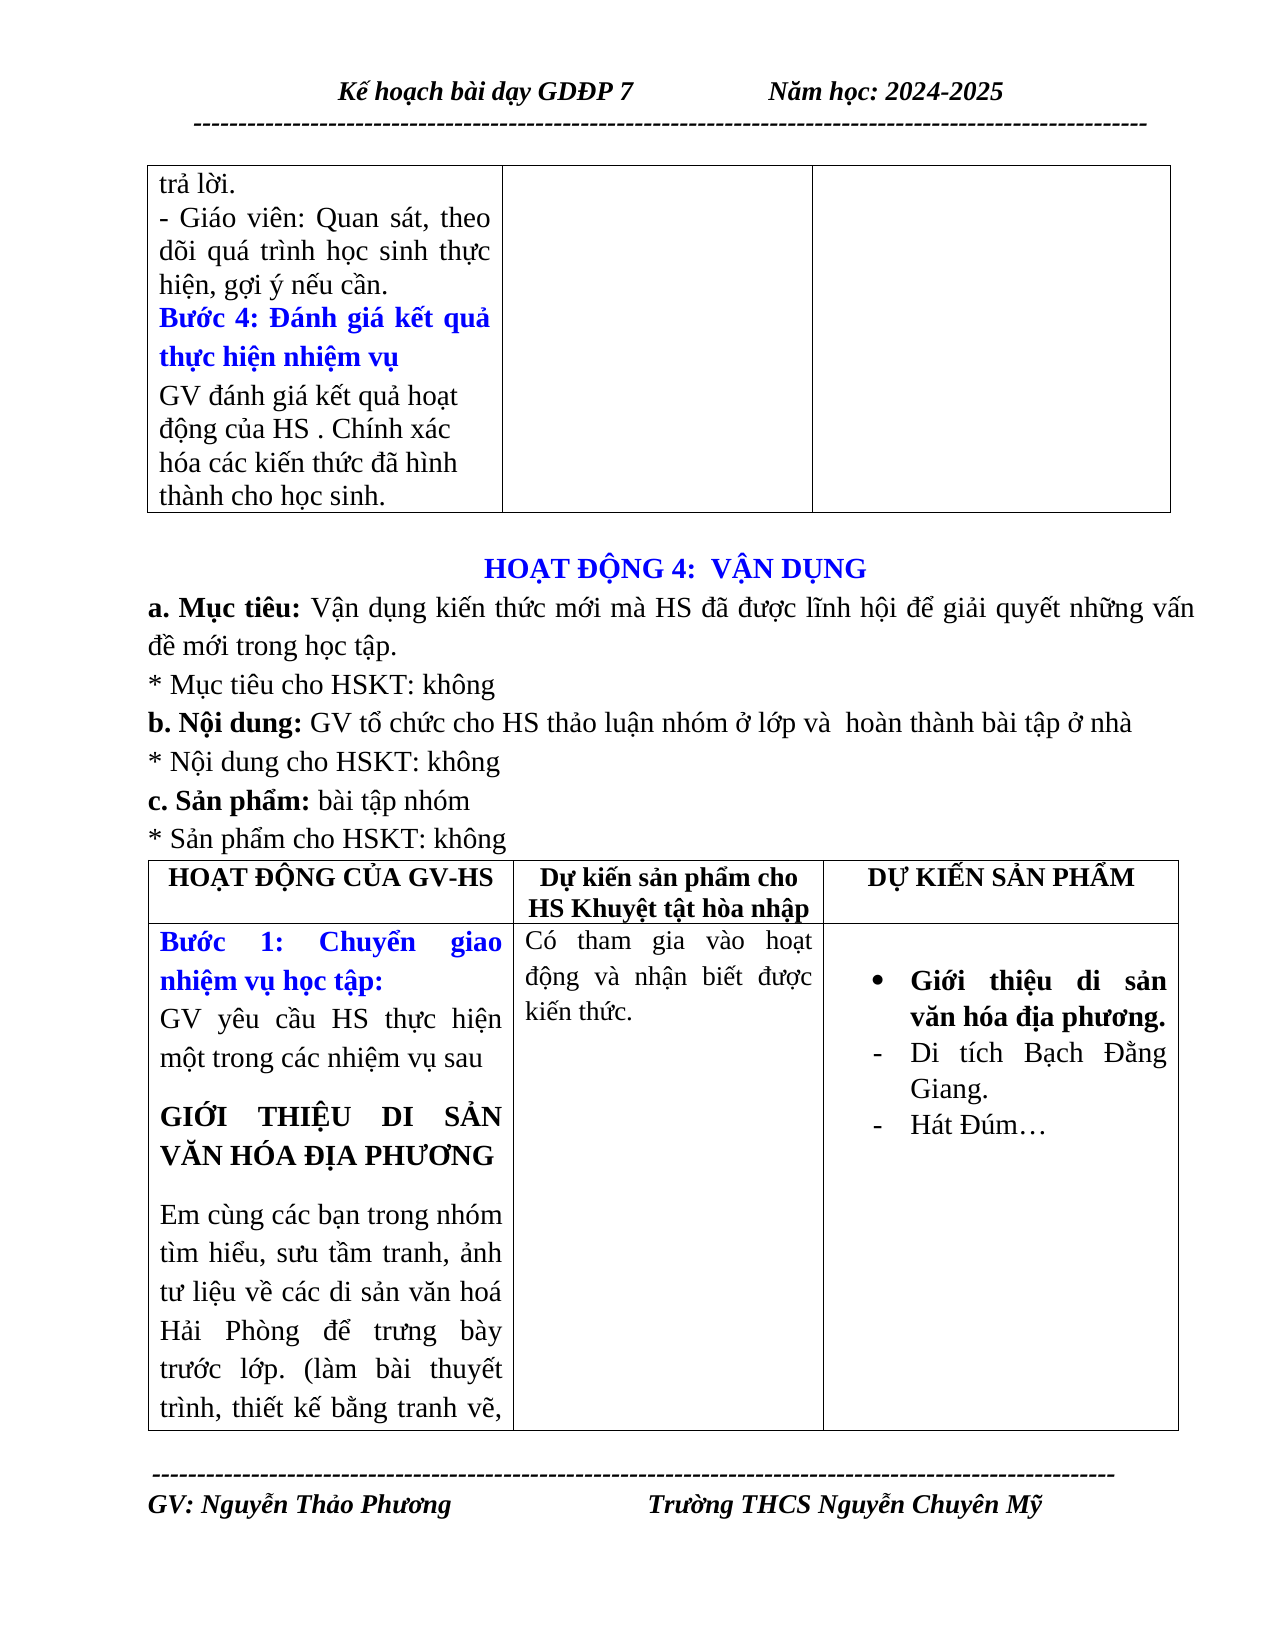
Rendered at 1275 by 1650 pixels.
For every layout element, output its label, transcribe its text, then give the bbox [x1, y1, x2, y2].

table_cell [149, 924, 513, 1430]
text * Nội dung cho HSKT: không [148, 744, 1196, 778]
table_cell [824, 924, 1178, 1430]
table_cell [514, 924, 823, 1430]
text * Sản phẩm cho HSKT: không [148, 821, 1196, 855]
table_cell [148, 166, 502, 512]
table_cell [813, 166, 1170, 512]
text a. Mục tiêu: Vận dụng kiến thức mới mà HS đã được lĩnh hội để giải quyết những vấn đề mới trong học tập. [148, 590, 1196, 662]
table_header HOẠT ĐỘNG CỦA GV-HS [149, 861, 513, 923]
text * Mục tiêu cho HSKT: không [148, 667, 1196, 701]
table_header DỰ KIẾN SẢN PHẨM [824, 861, 1178, 923]
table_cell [503, 166, 812, 512]
table_header Dự kiến sản phẩm cho HS Khuyệt tật hòa nhập [514, 861, 823, 923]
text c. Sản phẩm: bài tập nhóm [148, 783, 1196, 816]
text b. Nội dung: GV tổ chức cho HS thảo luận nhóm ở lớp và hoàn thành bài tập ở nhà [148, 706, 1196, 739]
text HOẠT ĐỘNG 4: VẬN DỤNG [148, 513, 1196, 585]
